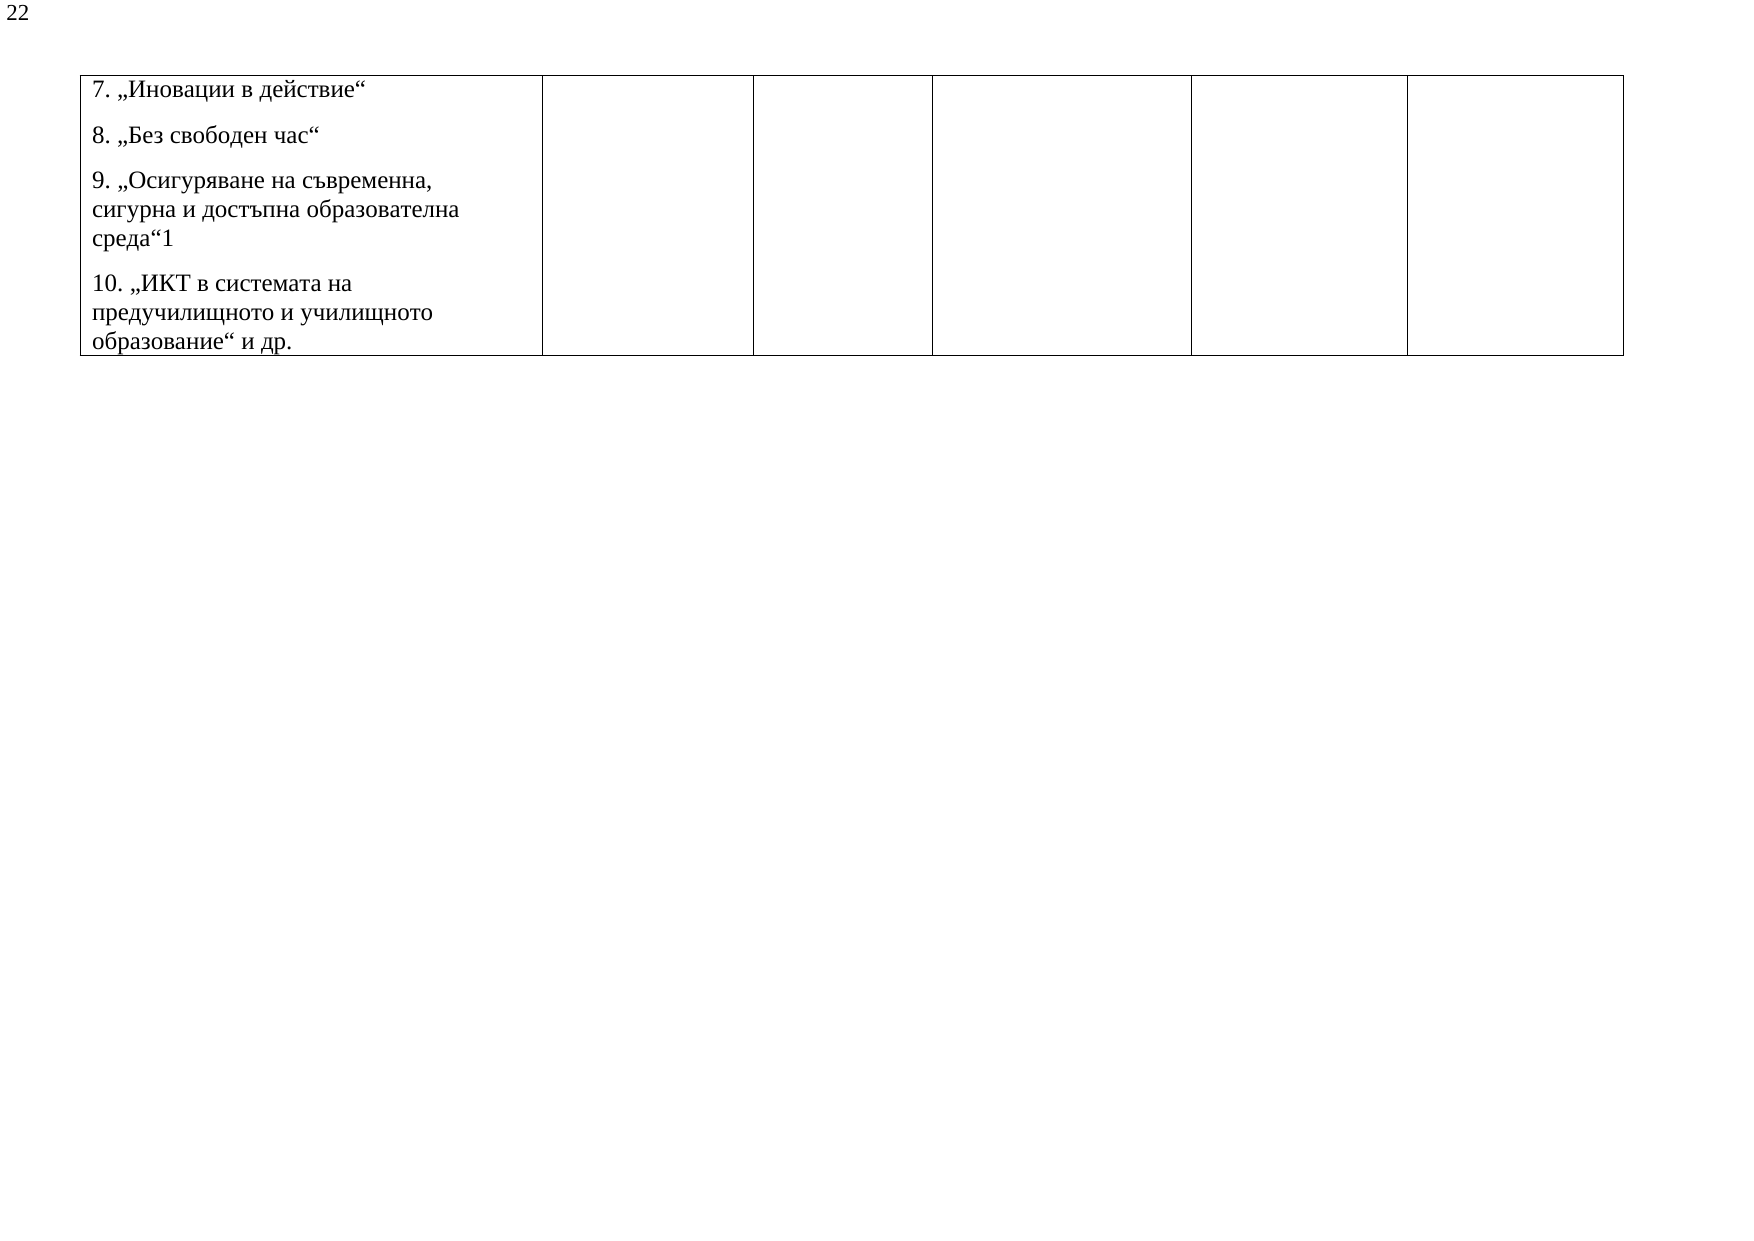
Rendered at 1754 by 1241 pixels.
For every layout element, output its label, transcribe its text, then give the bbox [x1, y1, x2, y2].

table_header [1192, 76, 1407, 354]
table_header [543, 76, 753, 354]
table_header [933, 76, 1191, 354]
table_header [1408, 76, 1623, 354]
table_header „Иновации в действие“ „Без свободен час“ „Осигуряване на съвременна, сигурна и достъпна образователна среда“1 „ИКТ в системата на предучилищното и училищното образование“ и др. [81, 76, 542, 354]
table_header [754, 76, 932, 354]
